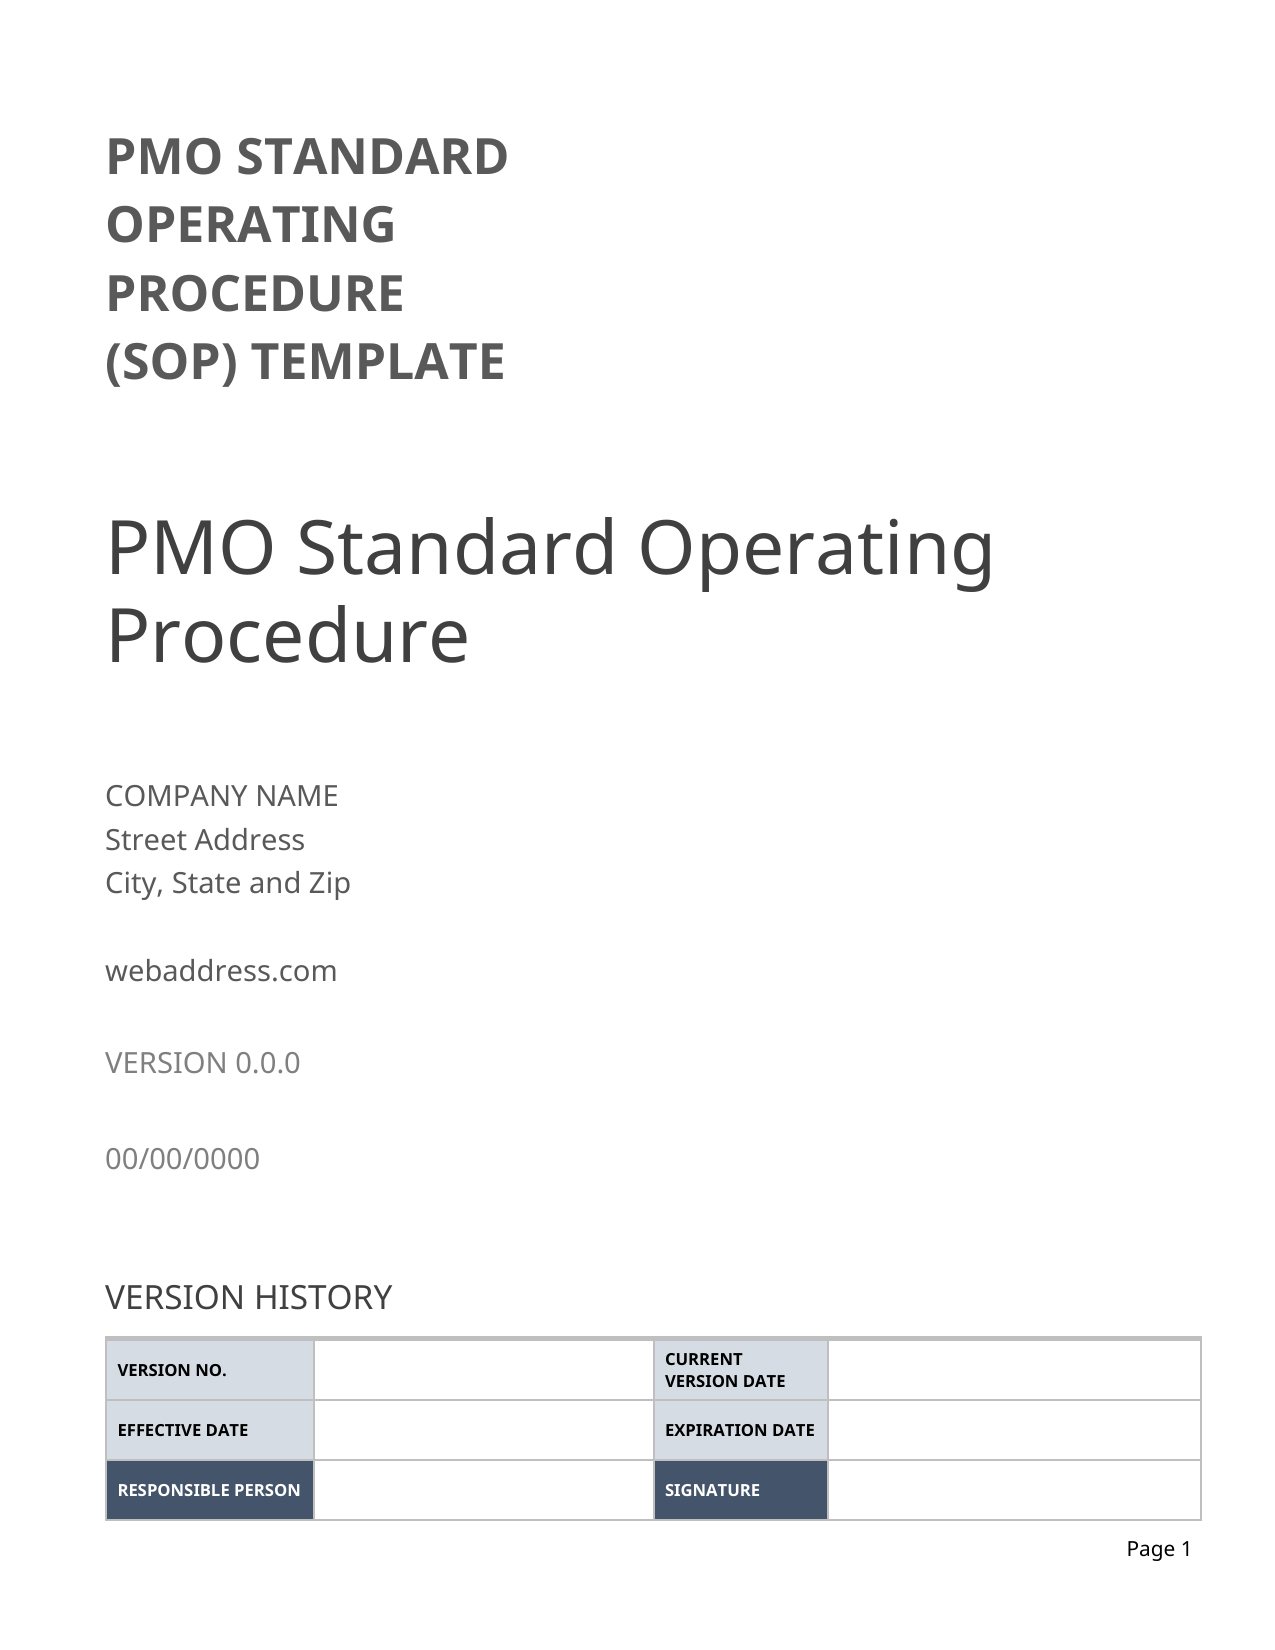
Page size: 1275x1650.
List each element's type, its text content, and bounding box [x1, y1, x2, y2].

subtitle VERSION HISTORY [105, 1274, 1200, 1319]
table_header [829, 1341, 1200, 1399]
table_cell SIGNATURE [655, 1461, 827, 1519]
text webaddress.com [105, 950, 1200, 990]
text City, State and Zip [105, 863, 1200, 902]
table_header CURRENT VERSION DATE [655, 1341, 827, 1399]
table_cell EXPIRATION DATE [655, 1401, 827, 1459]
table_cell [315, 1461, 653, 1519]
table_header VERSION NO. [107, 1341, 313, 1399]
text Street Address [105, 819, 1200, 858]
table_cell [315, 1401, 653, 1459]
table_cell [829, 1401, 1200, 1459]
text PMO STANDARD OPERATING PROCEDURE (SOP) TEMPLATE [105, 121, 1200, 394]
table_cell [829, 1461, 1200, 1519]
text PMO Standard Operating Procedure [105, 501, 1200, 684]
text Version 0.0.0 [105, 1042, 1200, 1082]
table_cell EFFECTIVE DATE [107, 1401, 313, 1459]
text COMPANY NAME [105, 775, 1200, 815]
table_header [315, 1341, 653, 1399]
text 00/00/0000 [105, 1138, 1200, 1178]
table_cell RESPONSIBLE PERSON [107, 1461, 313, 1519]
